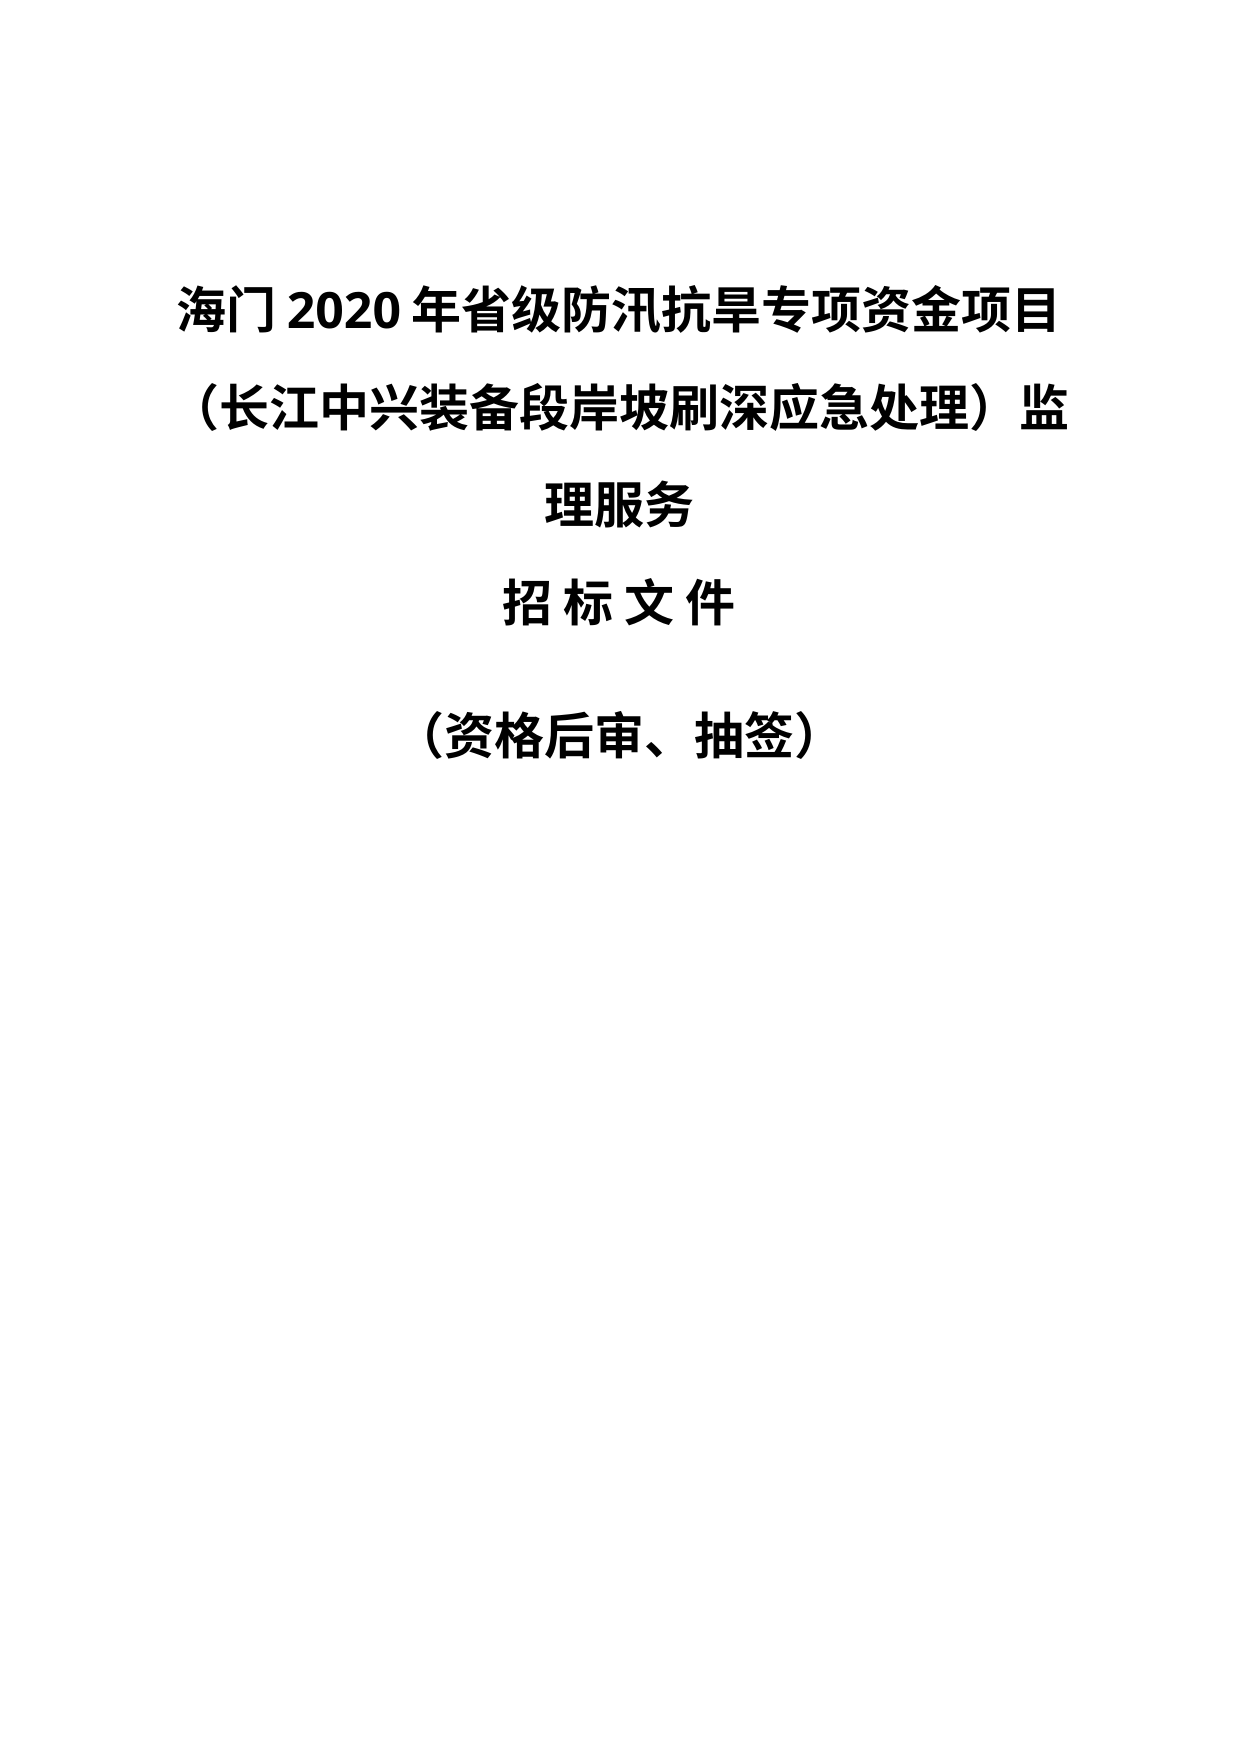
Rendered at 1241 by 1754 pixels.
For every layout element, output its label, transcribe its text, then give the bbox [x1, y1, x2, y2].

text （资格后审、抽签） [159, 684, 1078, 782]
text 招 标 文 件 [159, 551, 1078, 648]
text 海门2020年省级防汛抗旱专项资金项目（长江中兴装备段岸坡刷深应急处理）监理服务 [159, 258, 1078, 551]
